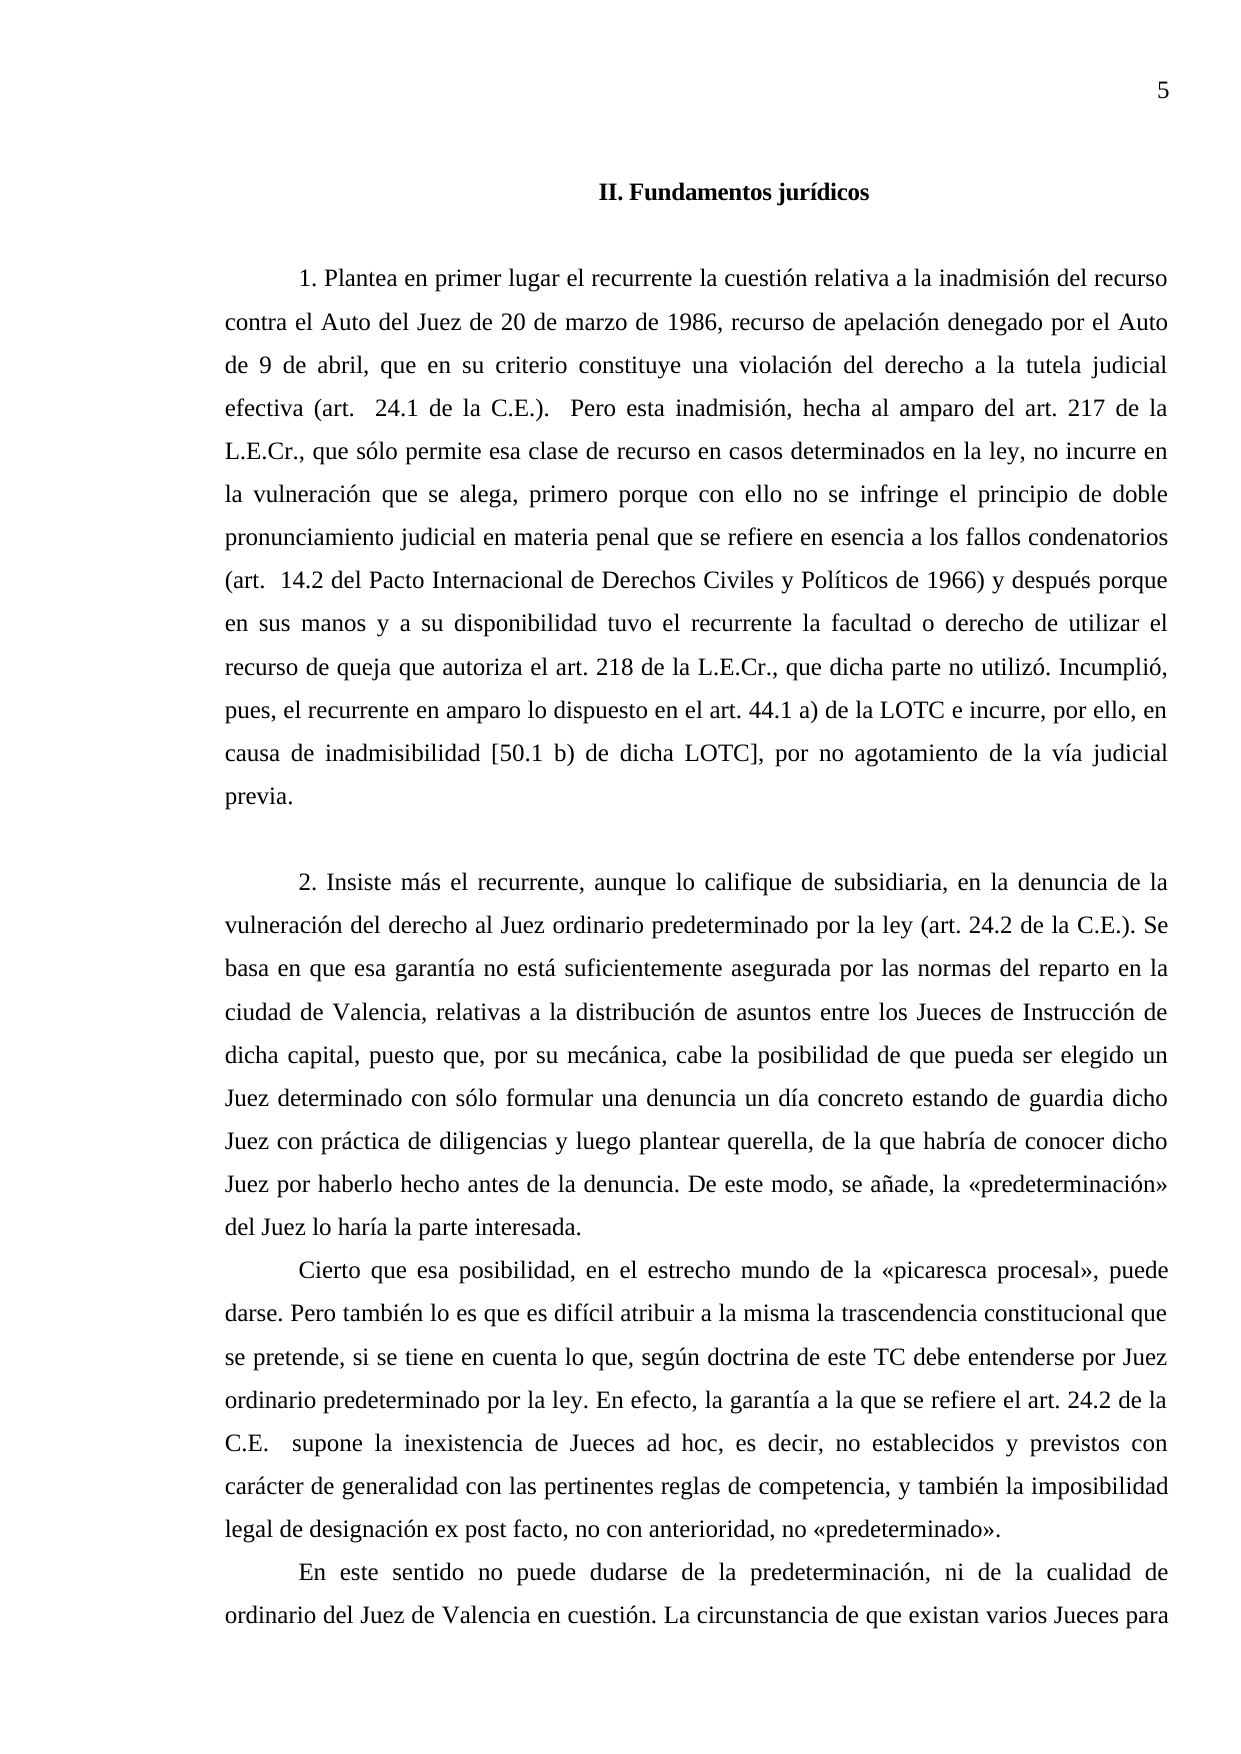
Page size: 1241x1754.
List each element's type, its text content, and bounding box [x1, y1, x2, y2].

subtitle II. Fundamentos jurídicos [224, 177, 1169, 206]
text 2. Insiste más el recurrente, aunque lo califique de subsidiaria, en la denuncia de la vulneración del derecho al Juez ordinario predeterminado por la ley (art. 24.2 de la C.E.). Se basa en que esa garantía no está suficientemente asegurada por las normas del reparto en la ciudad de Valencia, relativas a la distribución de asuntos entre los Jueces de Instrucción de dicha capital, puesto que, por su mecánica, cabe la posibilidad de que pueda ser elegido un Juez determinado con sólo formular una denuncia un día concreto estando de guardia dicho Juez con práctica de diligencias y luego plantear querella, de la que habría de conocer dicho Juez por haberlo hecho antes de la denuncia. De este modo, se añade, la «predeterminación» del Juez lo haría la parte interesada. [224, 867, 1169, 1241]
text Cierto que esa posibilidad, en el estrecho mundo de la «picaresca procesal», puede darse. Pero también lo es que es difícil atribuir a la misma la trascendencia constitucional que se pretende, si se tiene en cuenta lo que, según doctrina de este TC debe entenderse por Juez ordinario predeterminado por la ley. En efecto, la garantía a la que se refiere el art. 24.2 de la C.E. supone la inexistencia de Jueces ad hoc, es decir, no establecidos y previstos con carácter de generalidad con las pertinentes reglas de competencia, y también la imposibilidad legal de designación ex post facto, no con anterioridad, no «predeterminado». [224, 1255, 1169, 1543]
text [224, 1557, 1169, 1629]
text 1. Plantea en primer lugar el recurrente la cuestión relativa a la inadmisión del recurso contra el Auto del Juez de 20 de marzo de 1986, recurso de apelación denegado por el Auto de 9 de abril, que en su criterio constituye una violación del derecho a la tutela judicial efectiva (art. 24.1 de la C.E.). Pero esta inadmisión, hecha al amparo del art. 217 de la L.E.Cr., que sólo permite esa clase de recurso en casos determinados en la ley, no incurre en la vulneración que se alega, primero porque con ello no se infringe el principio de doble pronunciamiento judicial en materia penal que se refiere en esencia a los fallos condenatorios (art. 14.2 del Pacto Internacional de Derechos Civiles y Políticos de 1966) y después porque en sus manos y a su disponibilidad tuvo el recurrente la facultad o derecho de utilizar el recurso de queja que autoriza el art. 218 de la L.E.Cr., que dicha parte no utilizó. Incumplió, pues, el recurrente en amparo lo dispuesto en el art. 44.1 a) de la LOTC e incurre, por ello, en causa de inadmisibilidad [50.1 b) de dicha LOTC], por no agotamiento de la vía judicial previa. [224, 263, 1169, 810]
